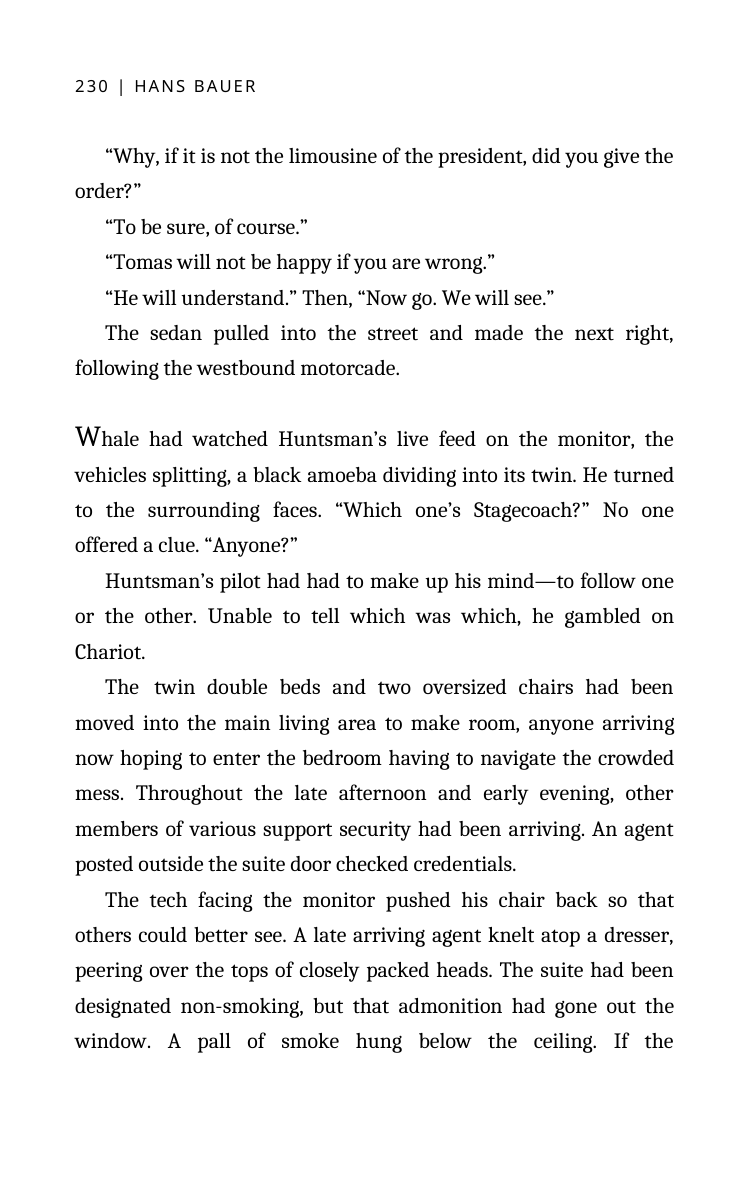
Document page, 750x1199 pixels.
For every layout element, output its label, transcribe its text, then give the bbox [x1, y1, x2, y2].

text Huntsman’s pilot had had to make up his mind—to follow one or the other. Unable to tell which was which, he gambled on Chariot. [75, 560, 675, 666]
text The sedan pulled into the street and made the next right, following the westbound motorcade. [75, 312, 675, 383]
text “He will understand.” Then, “Now go. We will see.” [75, 277, 675, 312]
text “Tomas will not be happy if you are wrong.” [75, 241, 675, 277]
text The twin double beds and two oversized chairs had been moved into the main living area to make room, anyone arriving now hoping to enter the bedroom having to navigate the crowded mess. Throughout the late afternoon and early evening, other members of various support security had been arriving. An agent posted outside the suite door checked credentials. [75, 666, 675, 879]
text “Why, if it is not the limousine of the president, did you give the order?” [75, 135, 675, 206]
text Whale had watched Huntsman’s live feed on the monitor, the vehicles splitting, a black amoeba dividing into its twin. He turned to the surrounding faces. “Which one’s Stagecoach?” No one offered a clue. “Anyone?” [75, 418, 675, 560]
text “To be sure, of course.” [75, 206, 675, 241]
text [75, 879, 675, 1056]
